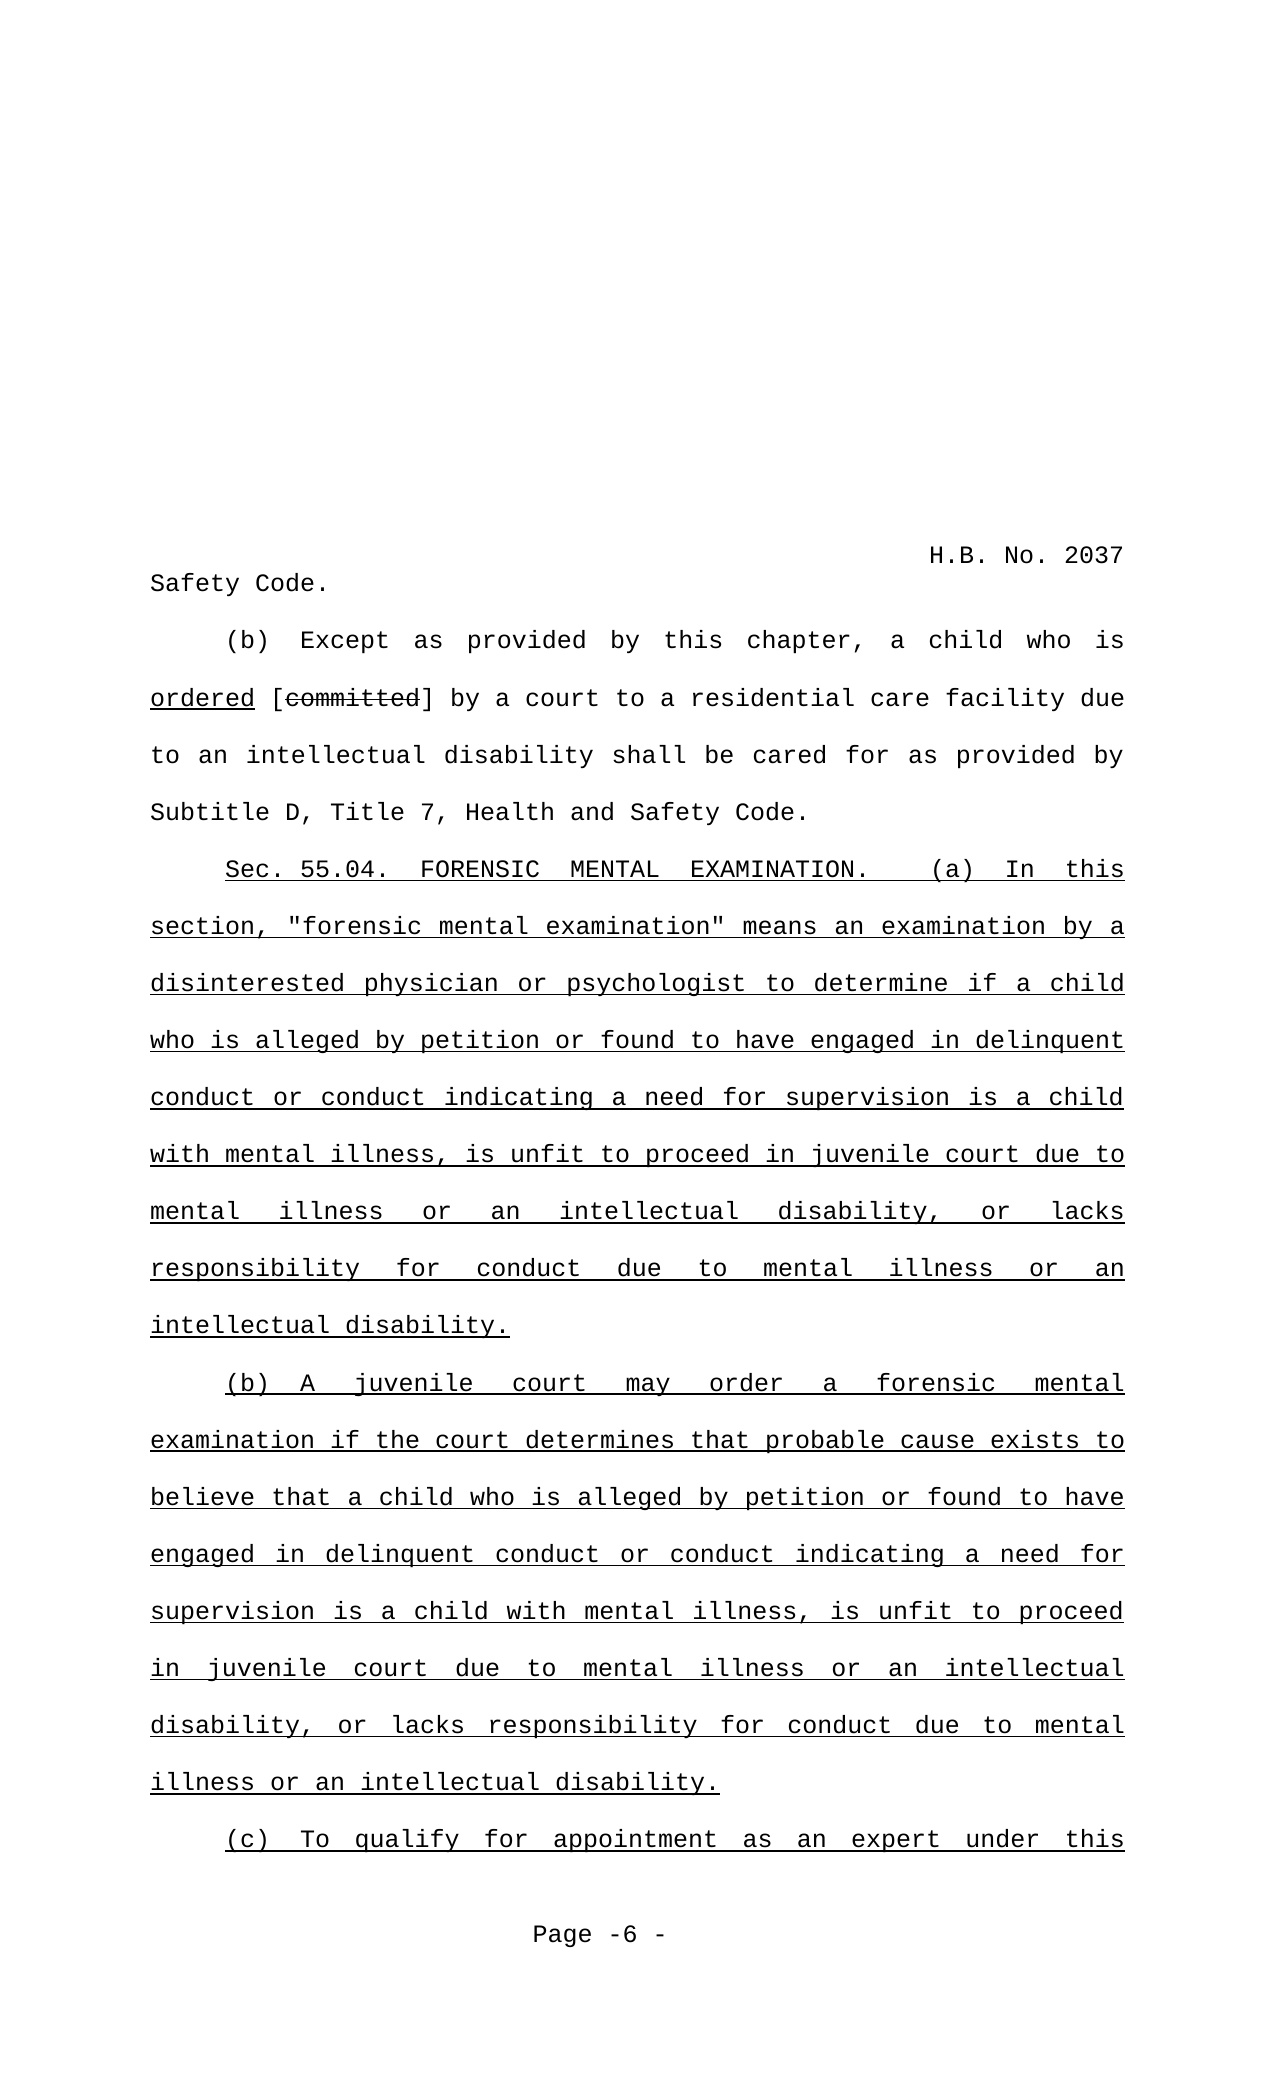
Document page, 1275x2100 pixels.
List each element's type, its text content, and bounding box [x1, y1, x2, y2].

text (b) A juvenile court may order a forensic mental examination if the court determines that probable cause exists to believe that a child who is alleged by petition or found to have engaged in delinquent conduct or conduct indicating a need for supervision is a child with mental illness, is unfit to proceed in juvenile court due to mental illness or an intellectual disability, or lacks responsibility for conduct due to mental illness or an intellectual disability. [150, 1737, 1125, 1798]
text (b) A juvenile court may order a forensic mental examination if the court determines that probable cause exists to believe that a child who is alleged by petition or found to have engaged in delinquent conduct or conduct indicating a need for supervision is a child with mental illness, is unfit to proceed in juvenile court due to mental illness or an intellectual disability, or lacks responsibility for conduct due to mental illness or an intellectual disability. [150, 1680, 1125, 1736]
text Sec. 55.04. FORENSIC MENTAL EXAMINATION. (a) In this section, "forensic mental examination" means an examination by a disinterested physician or psychologist to determine if a child who is alleged by petition or found to have engaged in delinquent conduct or conduct indicating a need for supervision is a child with mental illness, is unfit to proceed in juvenile court due to mental illness or an intellectual disability, or lacks responsibility for conduct due to mental illness or an intellectual disability. [150, 995, 1125, 1051]
text Sec. 55.04. FORENSIC MENTAL EXAMINATION. (a) In this section, "forensic mental examination" means an examination by a disinterested physician or psychologist to determine if a child who is alleged by petition or found to have engaged in delinquent conduct or conduct indicating a need for supervision is a child with mental illness, is unfit to proceed in juvenile court due to mental illness or an intellectual disability, or lacks responsibility for conduct due to mental illness or an intellectual disability. [150, 856, 1125, 937]
text (b) A juvenile court may order a forensic mental examination if the court determines that probable cause exists to believe that a child who is alleged by petition or found to have engaged in delinquent conduct or conduct indicating a need for supervision is a child with mental illness, is unfit to proceed in juvenile court due to mental illness or an intellectual disability, or lacks responsibility for conduct due to mental illness or an intellectual disability. [150, 1452, 1125, 1508]
text Sec. 55.04. FORENSIC MENTAL EXAMINATION. (a) In this section, "forensic mental examination" means an examination by a disinterested physician or psychologist to determine if a child who is alleged by petition or found to have engaged in delinquent conduct or conduct indicating a need for supervision is a child with mental illness, is unfit to proceed in juvenile court due to mental illness or an intellectual disability, or lacks responsibility for conduct due to mental illness or an intellectual disability. [150, 938, 1125, 994]
text (b) A juvenile court may order a forensic mental examination if the court determines that probable cause exists to believe that a child who is alleged by petition or found to have engaged in delinquent conduct or conduct indicating a need for supervision is a child with mental illness, is unfit to proceed in juvenile court due to mental illness or an intellectual disability, or lacks responsibility for conduct due to mental illness or an intellectual disability. [150, 1509, 1125, 1565]
text (b) A juvenile court may order a forensic mental examination if the court determines that probable cause exists to believe that a child who is alleged by petition or found to have engaged in delinquent conduct or conduct indicating a need for supervision is a child with mental illness, is unfit to proceed in juvenile court due to mental illness or an intellectual disability, or lacks responsibility for conduct due to mental illness or an intellectual disability. [150, 1370, 1125, 1450]
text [150, 571, 1125, 599]
text Sec. 55.04. FORENSIC MENTAL EXAMINATION. (a) In this section, "forensic mental examination" means an examination by a disinterested physician or psychologist to determine if a child who is alleged by petition or found to have engaged in delinquent conduct or conduct indicating a need for supervision is a child with mental illness, is unfit to proceed in juvenile court due to mental illness or an intellectual disability, or lacks responsibility for conduct due to mental illness or an intellectual disability. [150, 1281, 1125, 1341]
text Sec. 55.04. FORENSIC MENTAL EXAMINATION. (a) In this section, "forensic mental examination" means an examination by a disinterested physician or psychologist to determine if a child who is alleged by petition or found to have engaged in delinquent conduct or conduct indicating a need for supervision is a child with mental illness, is unfit to proceed in juvenile court due to mental illness or an intellectual disability, or lacks responsibility for conduct due to mental illness or an intellectual disability. [150, 1167, 1125, 1222]
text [150, 1827, 1125, 1855]
text (b) A juvenile court may order a forensic mental examination if the court determines that probable cause exists to believe that a child who is alleged by petition or found to have engaged in delinquent conduct or conduct indicating a need for supervision is a child with mental illness, is unfit to proceed in juvenile court due to mental illness or an intellectual disability, or lacks responsibility for conduct due to mental illness or an intellectual disability. [150, 1566, 1125, 1679]
text Sec. 55.04. FORENSIC MENTAL EXAMINATION. (a) In this section, "forensic mental examination" means an examination by a disinterested physician or psychologist to determine if a child who is alleged by petition or found to have engaged in delinquent conduct or conduct indicating a need for supervision is a child with mental illness, is unfit to proceed in juvenile court due to mental illness or an intellectual disability, or lacks responsibility for conduct due to mental illness or an intellectual disability. [150, 1224, 1125, 1279]
text (b) Except as provided by this chapter, a child who is ordered [committed] by a court to a residential care facility due to an intellectual disability shall be cared for as provided by Subtitle D, Title 7, Health and Safety Code. [150, 628, 1125, 828]
text Sec. 55.04. FORENSIC MENTAL EXAMINATION. (a) In this section, "forensic mental examination" means an examination by a disinterested physician or psychologist to determine if a child who is alleged by petition or found to have engaged in delinquent conduct or conduct indicating a need for supervision is a child with mental illness, is unfit to proceed in juvenile court due to mental illness or an intellectual disability, or lacks responsibility for conduct due to mental illness or an intellectual disability. [150, 1052, 1125, 1165]
